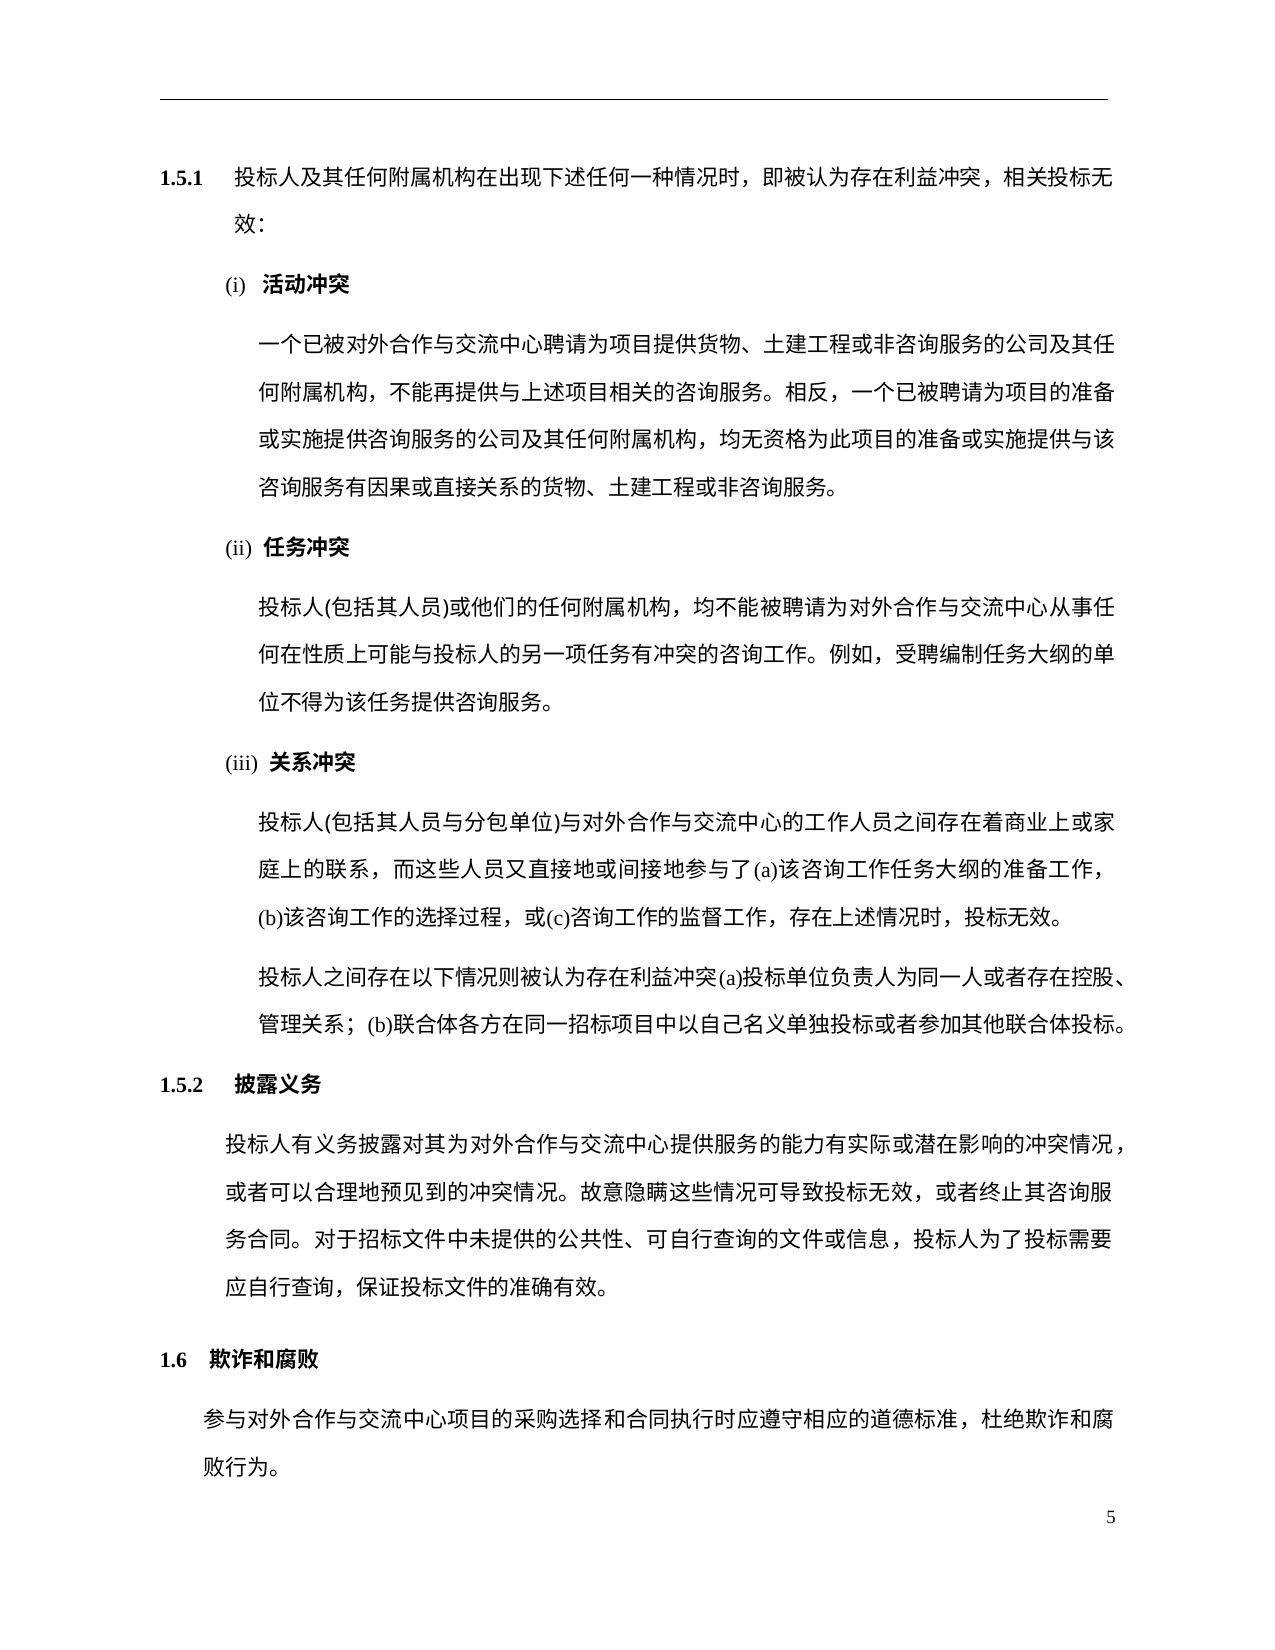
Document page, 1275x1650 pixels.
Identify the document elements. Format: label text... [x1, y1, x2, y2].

text (iii) 关系冲突 [225, 744, 1116, 776]
text 一个已被对外合作与交流中心聘请为项目提供货物、土建工程或非咨询服务的公司及其任何附属机构，不能再提供与上述项目相关的咨询服务。相反，一个已被聘请为项目的准备或实施提供咨询服务的公司及其任何附属机构，均无资格为此项目的准备或实施提供与该咨询服务有因果或直接关系的货物、土建工程或非咨询服务。 [258, 327, 1116, 501]
list 欺诈和腐败 [159, 1342, 1116, 1374]
list 投标人及其任何附属机构在出现下述任何一种情况时，即被认为存在利益冲突，相关投标无效： [159, 159, 1116, 239]
text 投标人之间存在以下情况则被认为存在利益冲突(a)投标单位负责人为同一人或者存在控股、管理关系；(b)联合体各方在同一招标项目中以自己名义单独投标或者参加其他联合体投标。 [258, 960, 1116, 1039]
list 披露义务 [159, 1067, 1116, 1099]
text 投标人(包括其人员)或他们的任何附属机构，均不能被聘请为对外合作与交流中心从事任何在性质上可能与投标人的另一项任务有冲突的咨询工作。例如，受聘编制任务大纲的单位不得为该任务提供咨询服务。 [258, 589, 1116, 716]
text (ii) 任务冲突 [225, 529, 1116, 561]
text 参与对外合作与交流中心项目的采购选择和合同执行时应遵守相应的道德标准，杜绝欺诈和腐败行为。 [203, 1402, 1116, 1481]
text 投标人有义务披露对其为对外合作与交流中心提供服务的能力有实际或潜在影响的冲突情况，或者可以合理地预见到的冲突情况。故意隐瞒这些情况可导致投标无效，或者终止其咨询服务合同。对于招标文件中未提供的公共性、可自行查询的文件或信息，投标人为了投标需要应自行查询，保证投标文件的准确有效。 [225, 1127, 1116, 1301]
text (i) 活动冲突 [225, 267, 1116, 299]
text 投标人(包括其人员与分包单位)与对外合作与交流中心的工作人员之间存在着商业上或家庭上的联系，而这些人员又直接地或间接地参与了(a)该咨询工作任务大纲的准备工作，(b)该咨询工作的选择过程，或(c)咨询工作的监督工作，存在上述情况时，投标无效。 [258, 804, 1116, 931]
